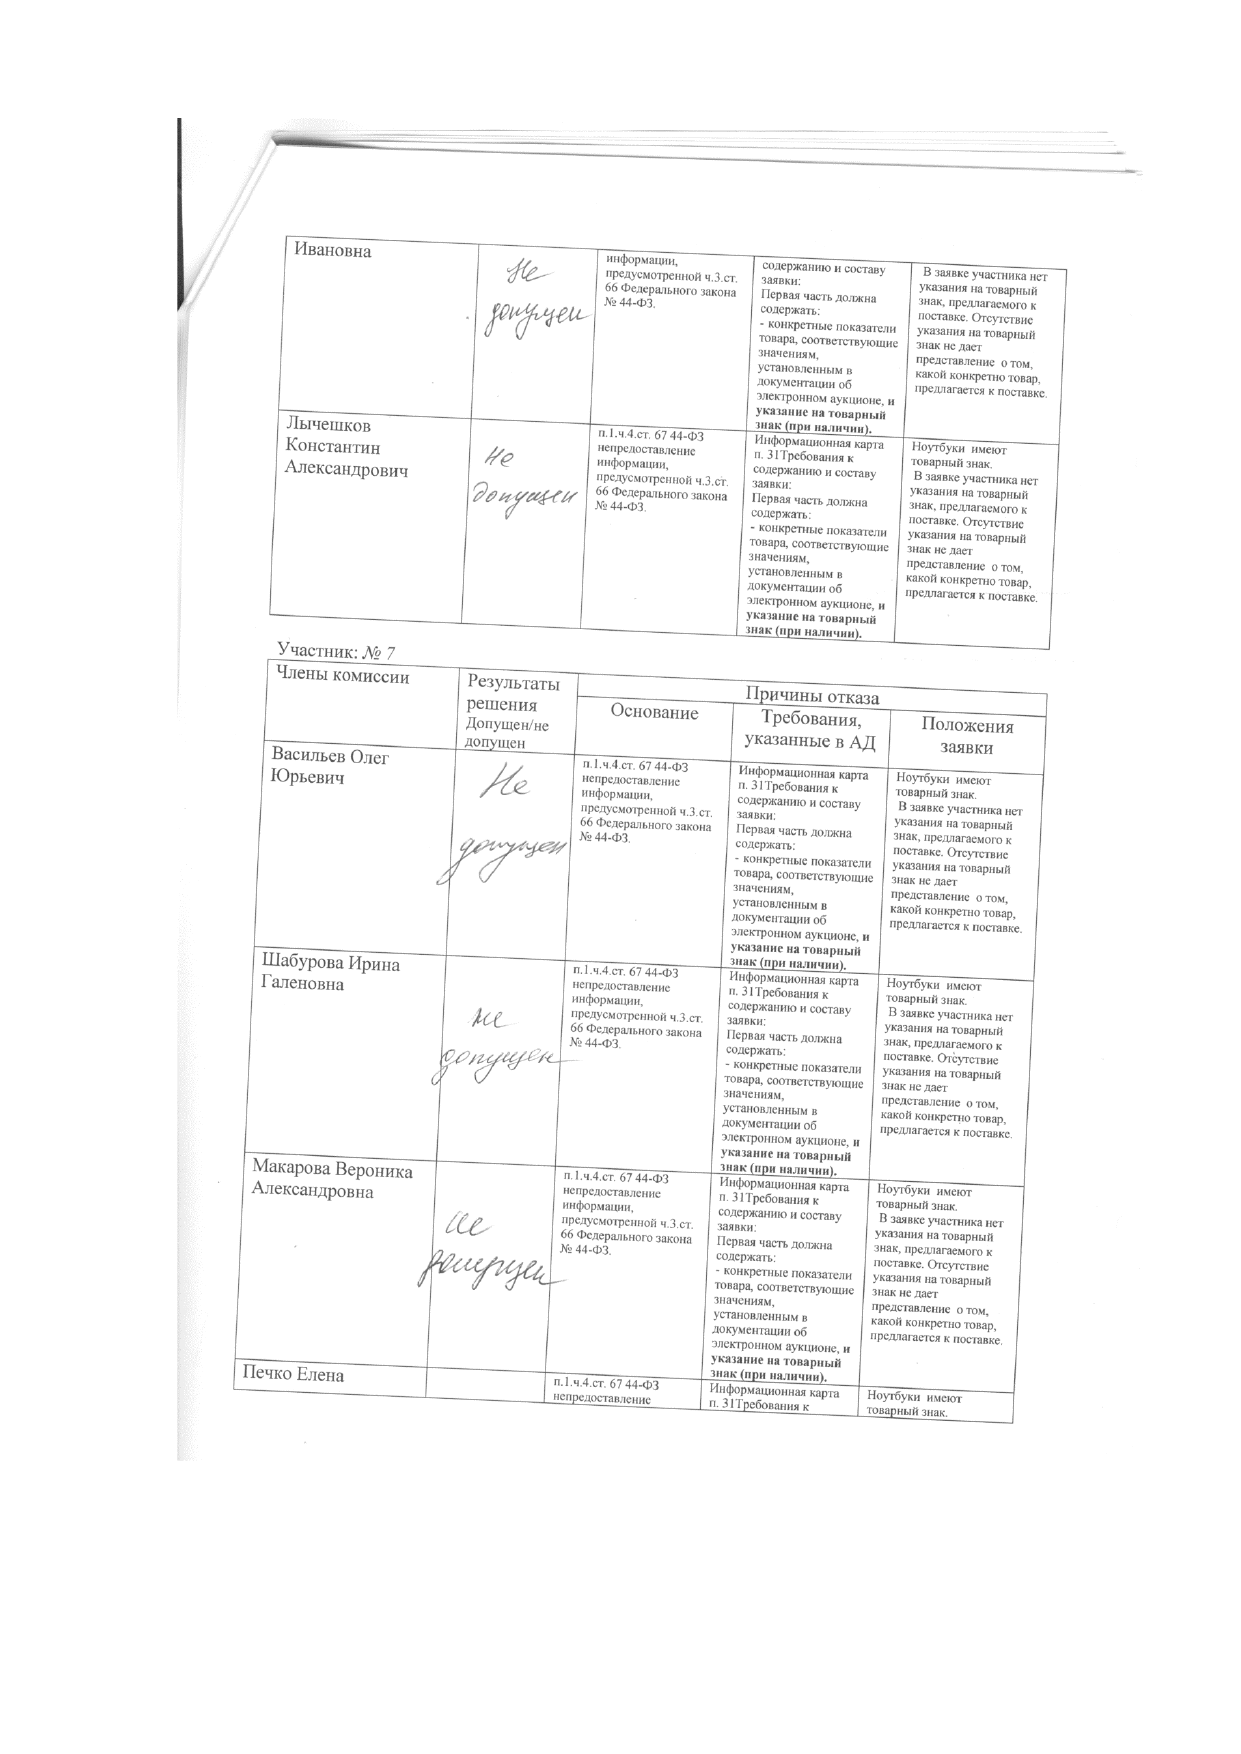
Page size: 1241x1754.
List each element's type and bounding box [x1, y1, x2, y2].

picture [177, 118, 1152, 1462]
